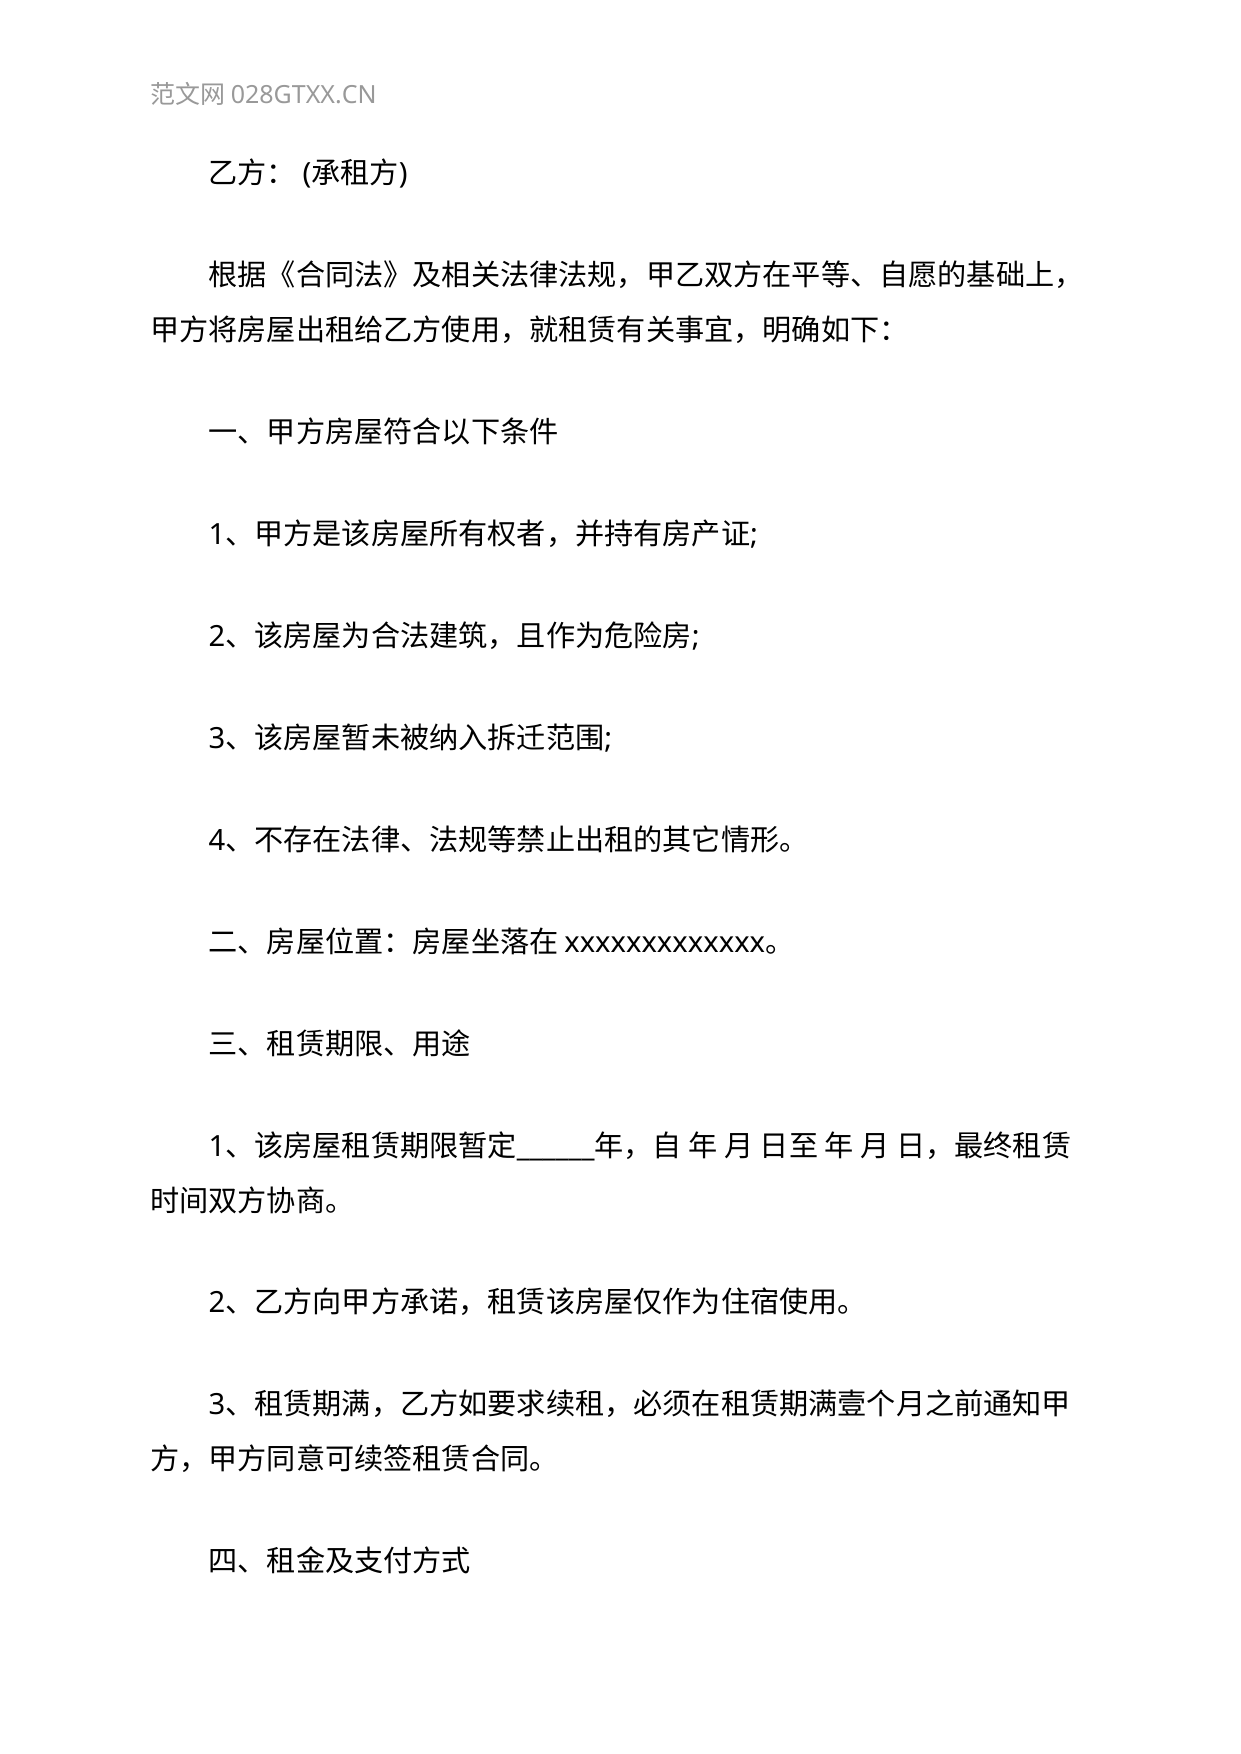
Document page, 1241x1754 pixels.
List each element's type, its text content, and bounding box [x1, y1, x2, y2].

text 1、该房屋租赁期限暂定______年，自 年 月 日至 年 月 日，最终租赁时间双方协商。 [150, 1122, 1090, 1219]
text 3、该房屋暂未被纳入拆迁范围; [150, 714, 1090, 757]
text 2、该房屋为合法建筑，且作为危险房; [150, 612, 1090, 655]
text 根据《合同法》及相关法律法规，甲乙双方在平等、自愿的基础上，甲方将房屋出租给乙方使用，就租赁有关事宜，明确如下： [150, 252, 1090, 349]
text 3、租赁期满，乙方如要求续租，必须在租赁期满壹个月之前通知甲方，甲方同意可续签租赁合同。 [150, 1381, 1090, 1478]
text 1、甲方是该房屋所有权者，并持有房产证; [150, 510, 1090, 553]
text 二、房屋位置：房屋坐落在xxxxxxxxxxxxx。 [150, 918, 1090, 961]
text 一、甲方房屋符合以下条件 [150, 409, 1090, 451]
text 4、不存在法律、法规等禁止出租的其它情形。 [150, 816, 1090, 859]
text 四、租金及支付方式 [150, 1538, 1090, 1580]
text 2、乙方向甲方承诺，租赁该房屋仅作为住宿使用。 [150, 1279, 1090, 1321]
text 三、租赁期限、用途 [150, 1020, 1090, 1063]
text 乙方： (承租方) [150, 150, 1090, 192]
